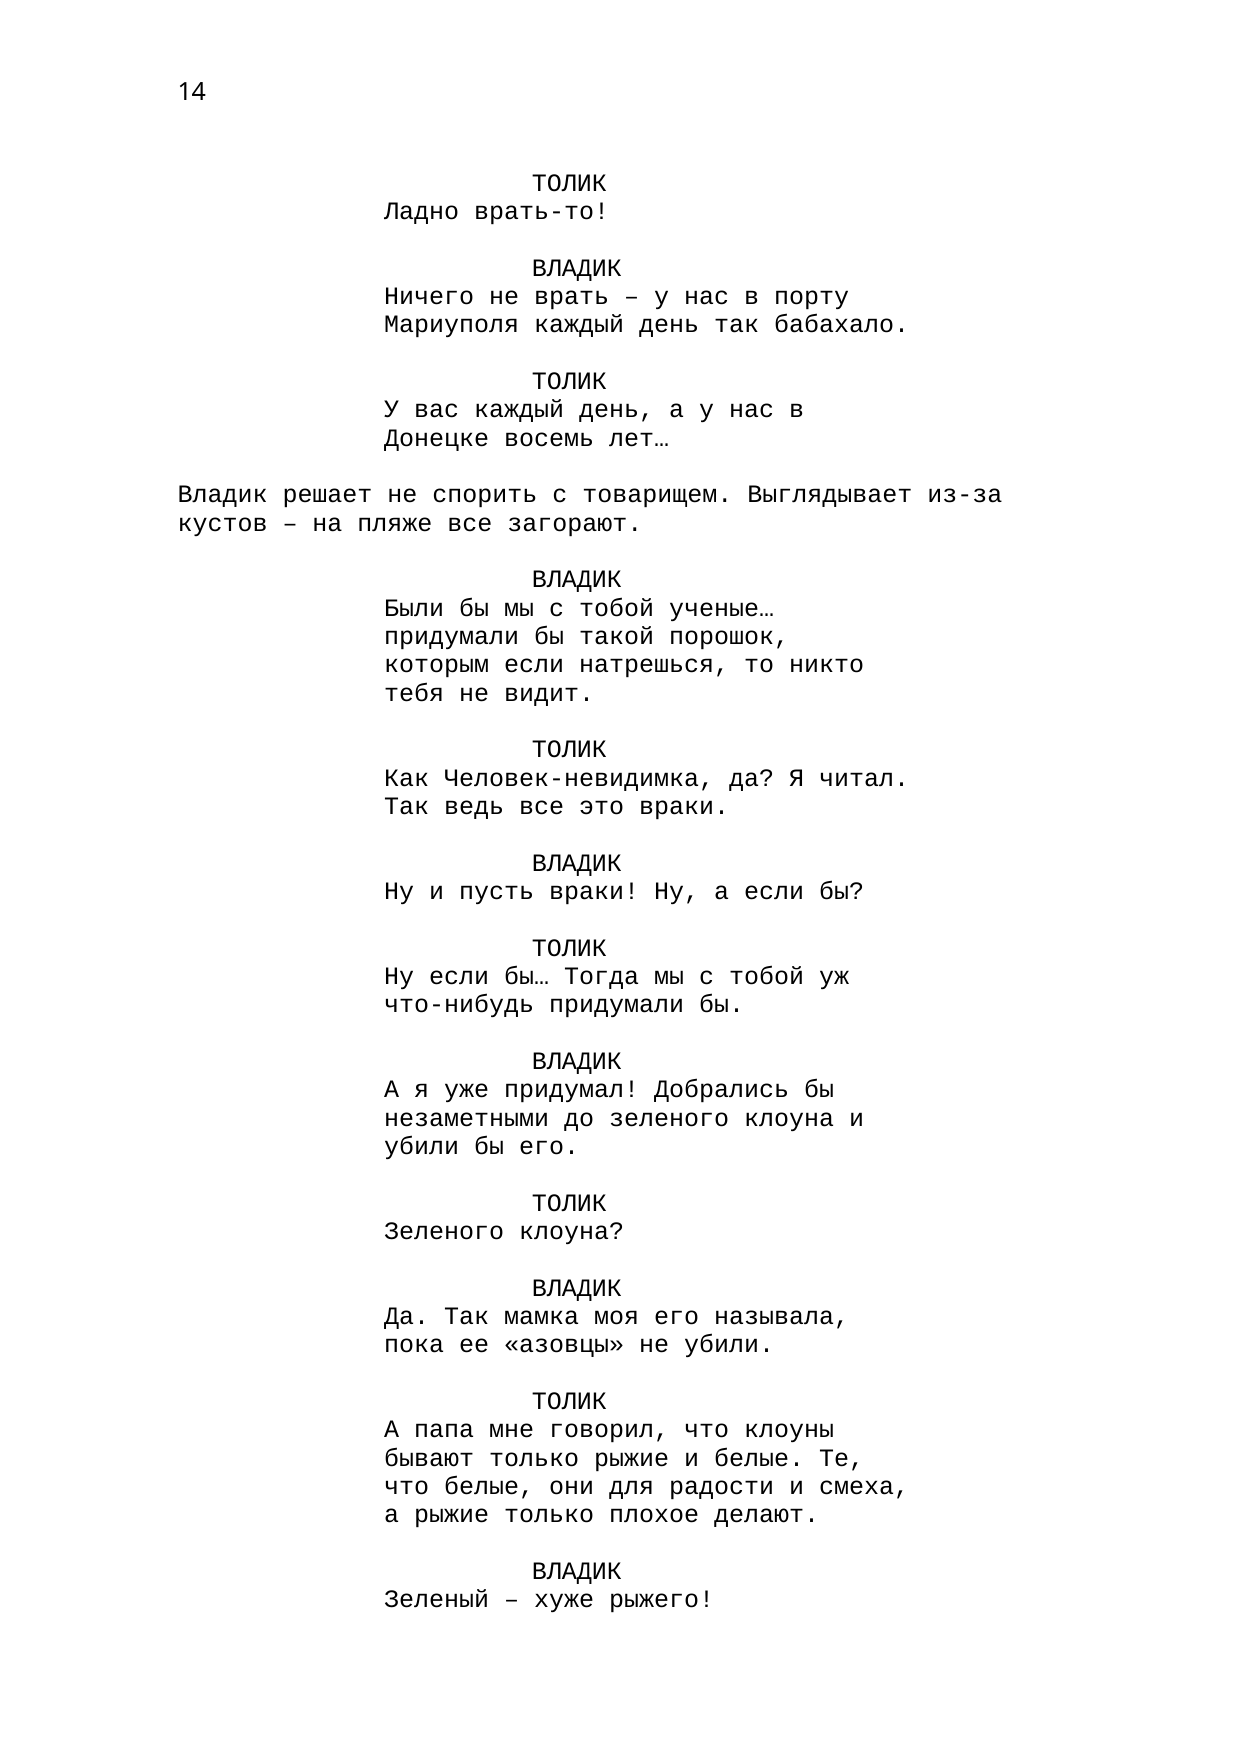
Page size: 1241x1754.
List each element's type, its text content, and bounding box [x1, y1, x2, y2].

text Были бы мы с тобой ученые… придумали бы такой порошок, которым если натрешься, то никто тебя не видит. [384, 595, 901, 709]
text Зеленого клоуна? [384, 1219, 946, 1247]
text Как Человек-невидимка, да? Я читал. Так ведь все это враки. [384, 765, 960, 822]
text ТОЛИК [384, 935, 946, 964]
text ТОЛИК [384, 1190, 946, 1219]
text А папа мне говорил, что клоуны бывают только рыжие и белые. Те, что белые, они для радости и смеха, а рыжие только плохое делают. [384, 1417, 916, 1530]
text ТОЛИК [384, 369, 946, 397]
text Ничего не врать – у нас в порту Мариуполя каждый день так бабахало. [384, 284, 931, 340]
text ВЛАДИК [384, 567, 946, 595]
text ВЛАДИК [384, 1049, 946, 1077]
text Да. Так мамка моя его называла, пока ее «азовцы» не убили. [384, 1304, 916, 1360]
text Ну и пусть враки! Ну, а если бы? [384, 879, 946, 907]
text ТОЛИК [384, 737, 946, 765]
text ВЛАДИК [384, 255, 946, 284]
text ВЛАДИК [384, 1559, 946, 1587]
text Ну если бы… Тогда мы с тобой уж что-нибудь придумали бы. [384, 964, 916, 1020]
text Зеленый – хуже рыжего! [384, 1587, 946, 1615]
text Владик решает не спорить с товарищем. Выглядывает из-за кустов – на пляже все загорают. [177, 482, 1064, 539]
text У вас каждый день, а у нас в Донецке восемь лет… [384, 397, 916, 454]
text ТОЛИК [384, 170, 946, 199]
text Ладно врать-то! [384, 199, 946, 227]
text А я уже придумал! Добрались бы незаметными до зеленого клоуна и убили бы его. [384, 1077, 931, 1162]
text ТОЛИК [384, 1389, 946, 1417]
text ВЛАДИК [384, 1275, 946, 1304]
text ВЛАДИК [384, 850, 946, 879]
